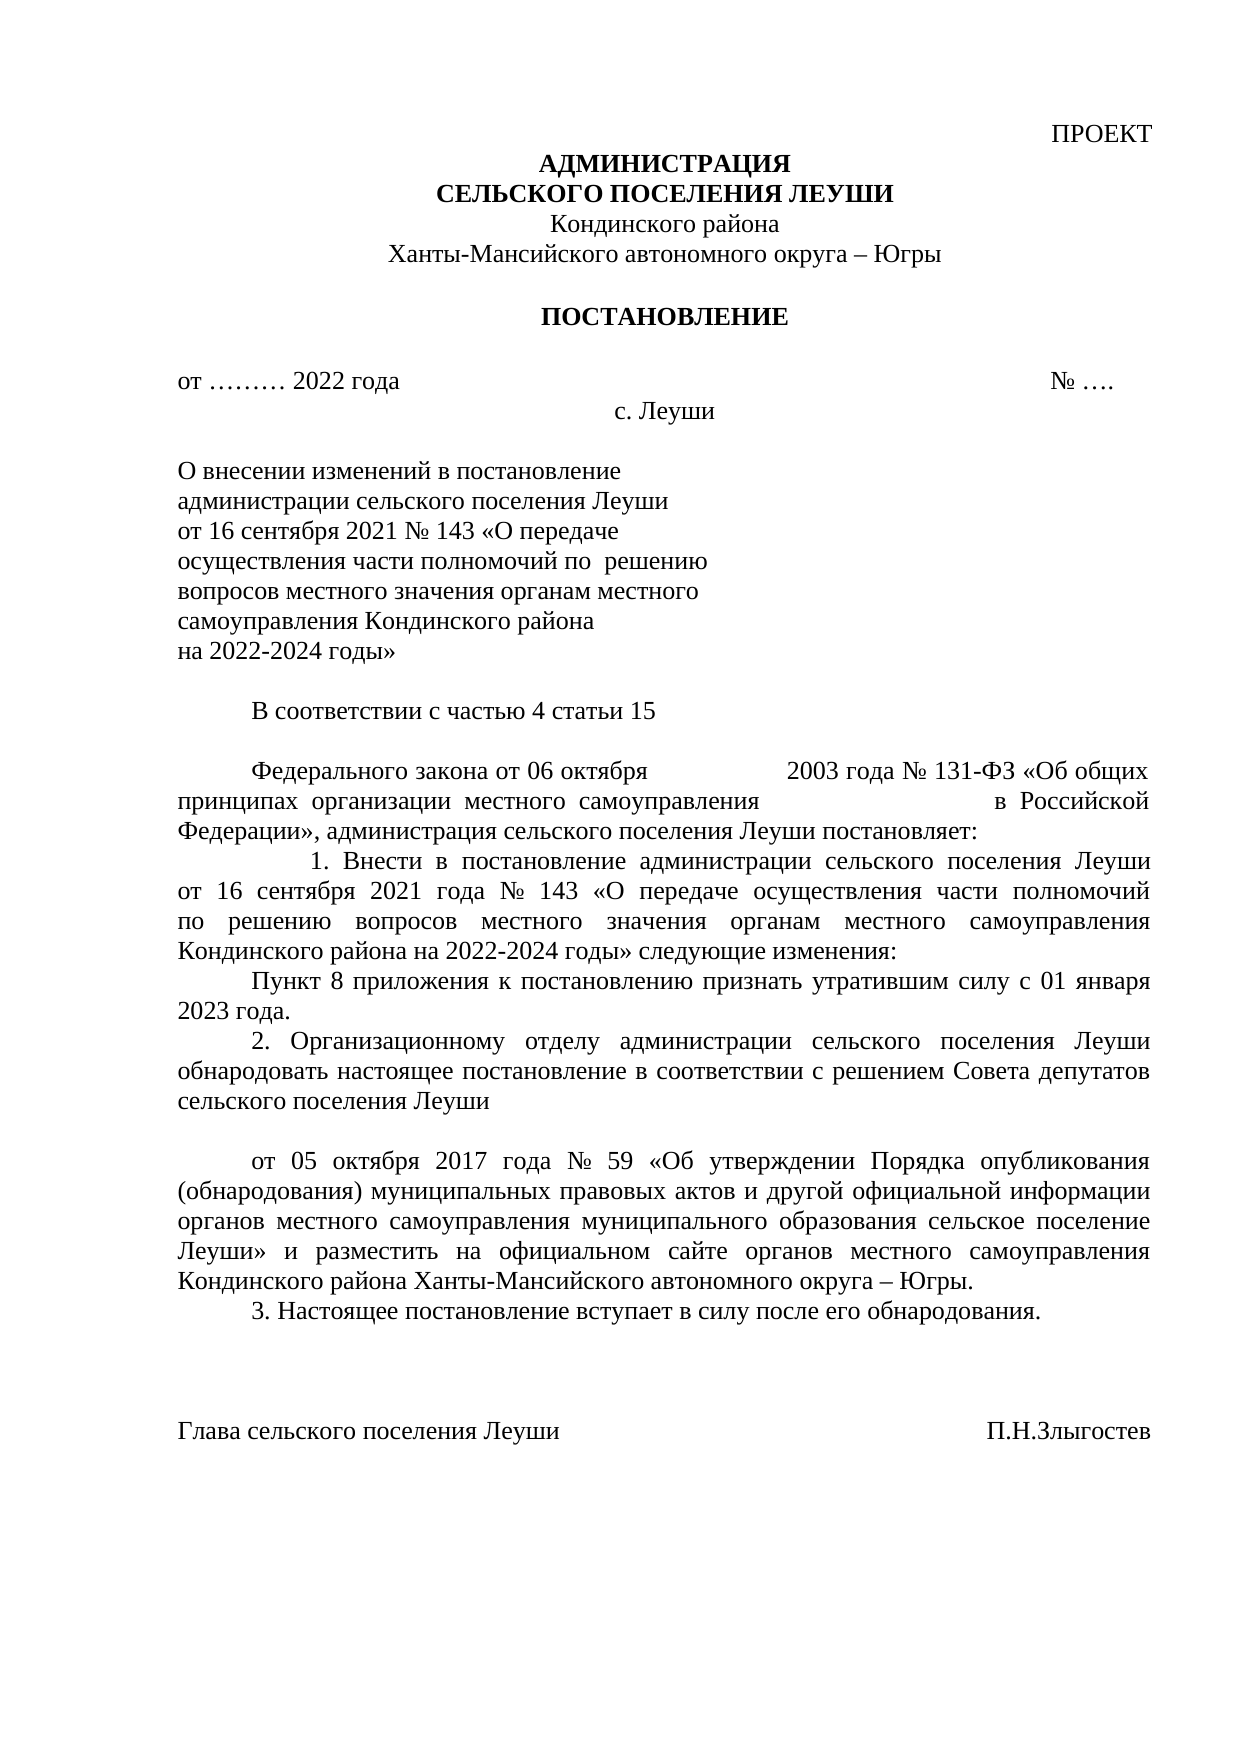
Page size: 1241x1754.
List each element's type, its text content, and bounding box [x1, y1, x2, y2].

text от 16 сентября 2021 № 143 «О передаче [177, 515, 1152, 545]
text ПРОЕКТ [177, 118, 1152, 148]
text администрации сельского поселения Леуши [177, 485, 1152, 515]
text 1. Внести в постановление администрации сельского поселения Леуши от 16 сентября 2021 года № 143 «О передаче осуществления части полномочий по решению вопросов местного значения органам местного самоуправления Кондинского района на 2022-2024 годы» следующие изменения: [177, 845, 1152, 965]
text 3. Настоящее постановление вступает в силу после его обнародования. [177, 1295, 1152, 1325]
text В соответствии с частью 4 статьи 15 [177, 695, 1152, 725]
text АДМИНИСТРАЦИЯ [177, 148, 1152, 178]
text на 2022-2024 годы» [177, 635, 1152, 665]
text ПОСТАНОВЛЕНИЕ [177, 301, 1152, 331]
text вопросов местного значения органам местного [177, 575, 1152, 605]
text Федерального закона от 06 октября 2003 года № 131-ФЗ «Об общих принципах организации местного самоуправления в Российской Федерации», администрация сельского поселения Леуши постановляет: [177, 755, 1152, 845]
text Ханты-Мансийского автономного округа – Югры [177, 238, 1152, 268]
text Глава сельского поселения Леуши П.Н.Злыгостев [177, 1415, 1152, 1445]
text от 05 октября 2017 года № 59 «Об утверждении Порядка опубликования (обнародования) муниципальных правовых актов и другой официальной информации органов местного самоуправления муниципального образования сельское поселение Леуши» и разместить на официальном сайте органов местного самоуправления Кондинского района Ханты-Мансийского автономного округа – Югры. [177, 1145, 1152, 1295]
text самоуправления Кондинского района [177, 605, 1152, 635]
text СЕЛЬСКОГО ПОСЕЛЕНИЯ ЛЕУШИ [177, 178, 1152, 208]
text с. Леуши [177, 395, 1152, 425]
text осуществления части полномочий по решению [177, 545, 1152, 575]
text от ……… 2022 года № …. [177, 365, 1152, 395]
text Кондинского района [177, 208, 1152, 238]
text О внесении изменений в постановление [177, 455, 1152, 485]
list Пункт 8 приложения к постановлению признать утратившим силу с 01 января 2023 года. [177, 965, 1152, 1025]
text 2. Организационному отделу администрации сельского поселения Леуши обнародовать настоящее постановление в соответствии с решением Совета депутатов сельского поселения Леуши [177, 1025, 1152, 1115]
